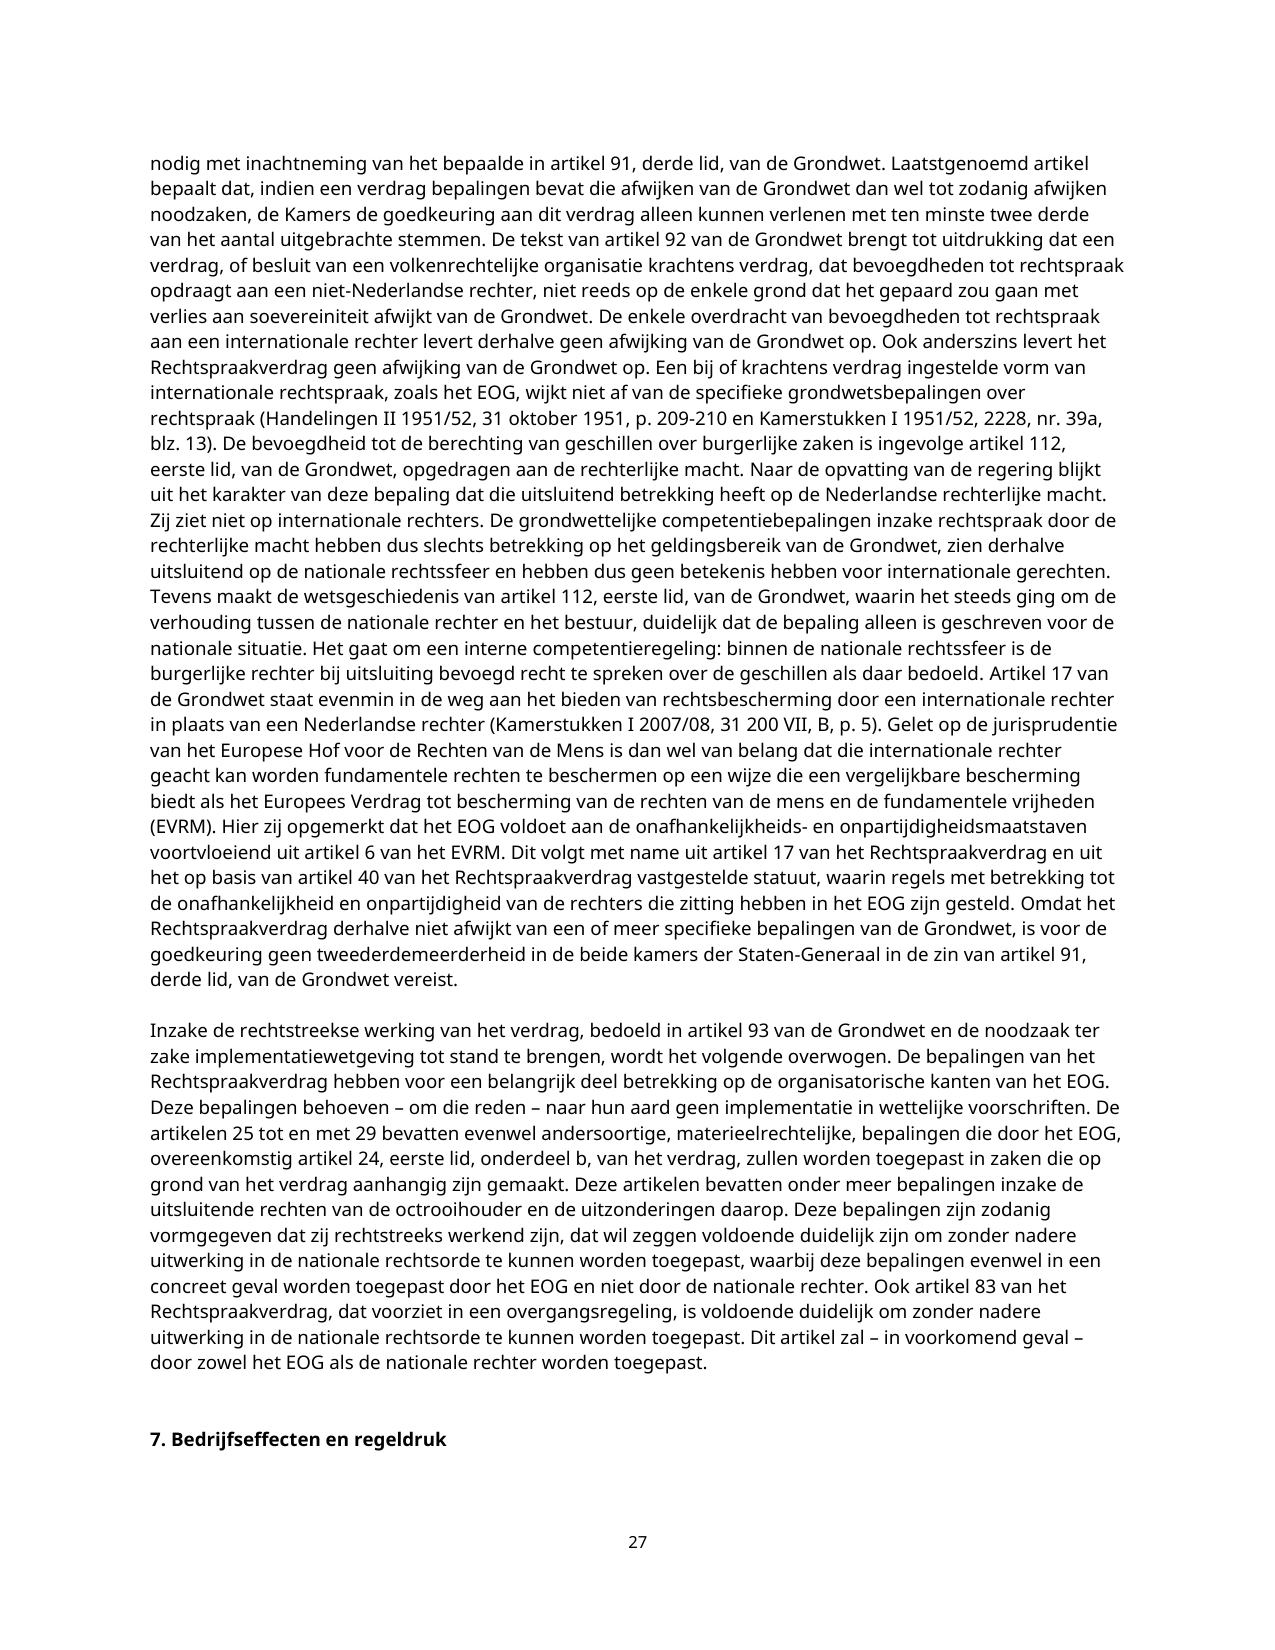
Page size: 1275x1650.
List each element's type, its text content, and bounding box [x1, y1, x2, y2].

text Inzake de rechtstreekse werking van het verdrag, bedoeld in artikel 93 van de Grondwet en de noodzaak ter zake implementatiewetgeving tot stand te brengen, wordt het volgende overwogen. De bepalingen van het Rechtspraakverdrag hebben voor een belangrijk deel betrekking op de organisatorische kanten van het EOG. Deze bepalingen behoeven – om die reden – naar hun aard geen implementatie in wettelijke voorschriften. De artikelen 25 tot en met 29 bevatten evenwel andersoortige, materieelrechtelijke, bepalingen die door het EOG, overeenkomstig artikel 24, eerste lid, onderdeel b, van het verdrag, zullen worden toegepast in zaken die op grond van het verdrag aanhangig zijn gemaakt. Deze artikelen bevatten onder meer bepalingen inzake de uitsluitende rechten van de octrooihouder en de uitzonderingen daarop. Deze bepalingen zijn zodanig vormgegeven dat zij rechtstreeks werkend zijn, dat wil zeggen voldoende duidelijk zijn om zonder nadere uitwerking in de nationale rechtsorde te kunnen worden toegepast, waarbij deze bepalingen evenwel in een concreet geval worden toegepast door het EOG en niet door de nationale rechter. Ook artikel 83 van het Rechtspraakverdrag, dat voorziet in een overgangsregeling, is voldoende duidelijk om zonder nadere uitwerking in de nationale rechtsorde te kunnen worden toegepast. Dit artikel zal – in voorkomend geval – door zowel het EOG als de nationale rechter worden toegepast. [150, 1018, 1125, 1375]
text 7. Bedrijfseffecten en regeldruk [150, 1426, 1125, 1452]
